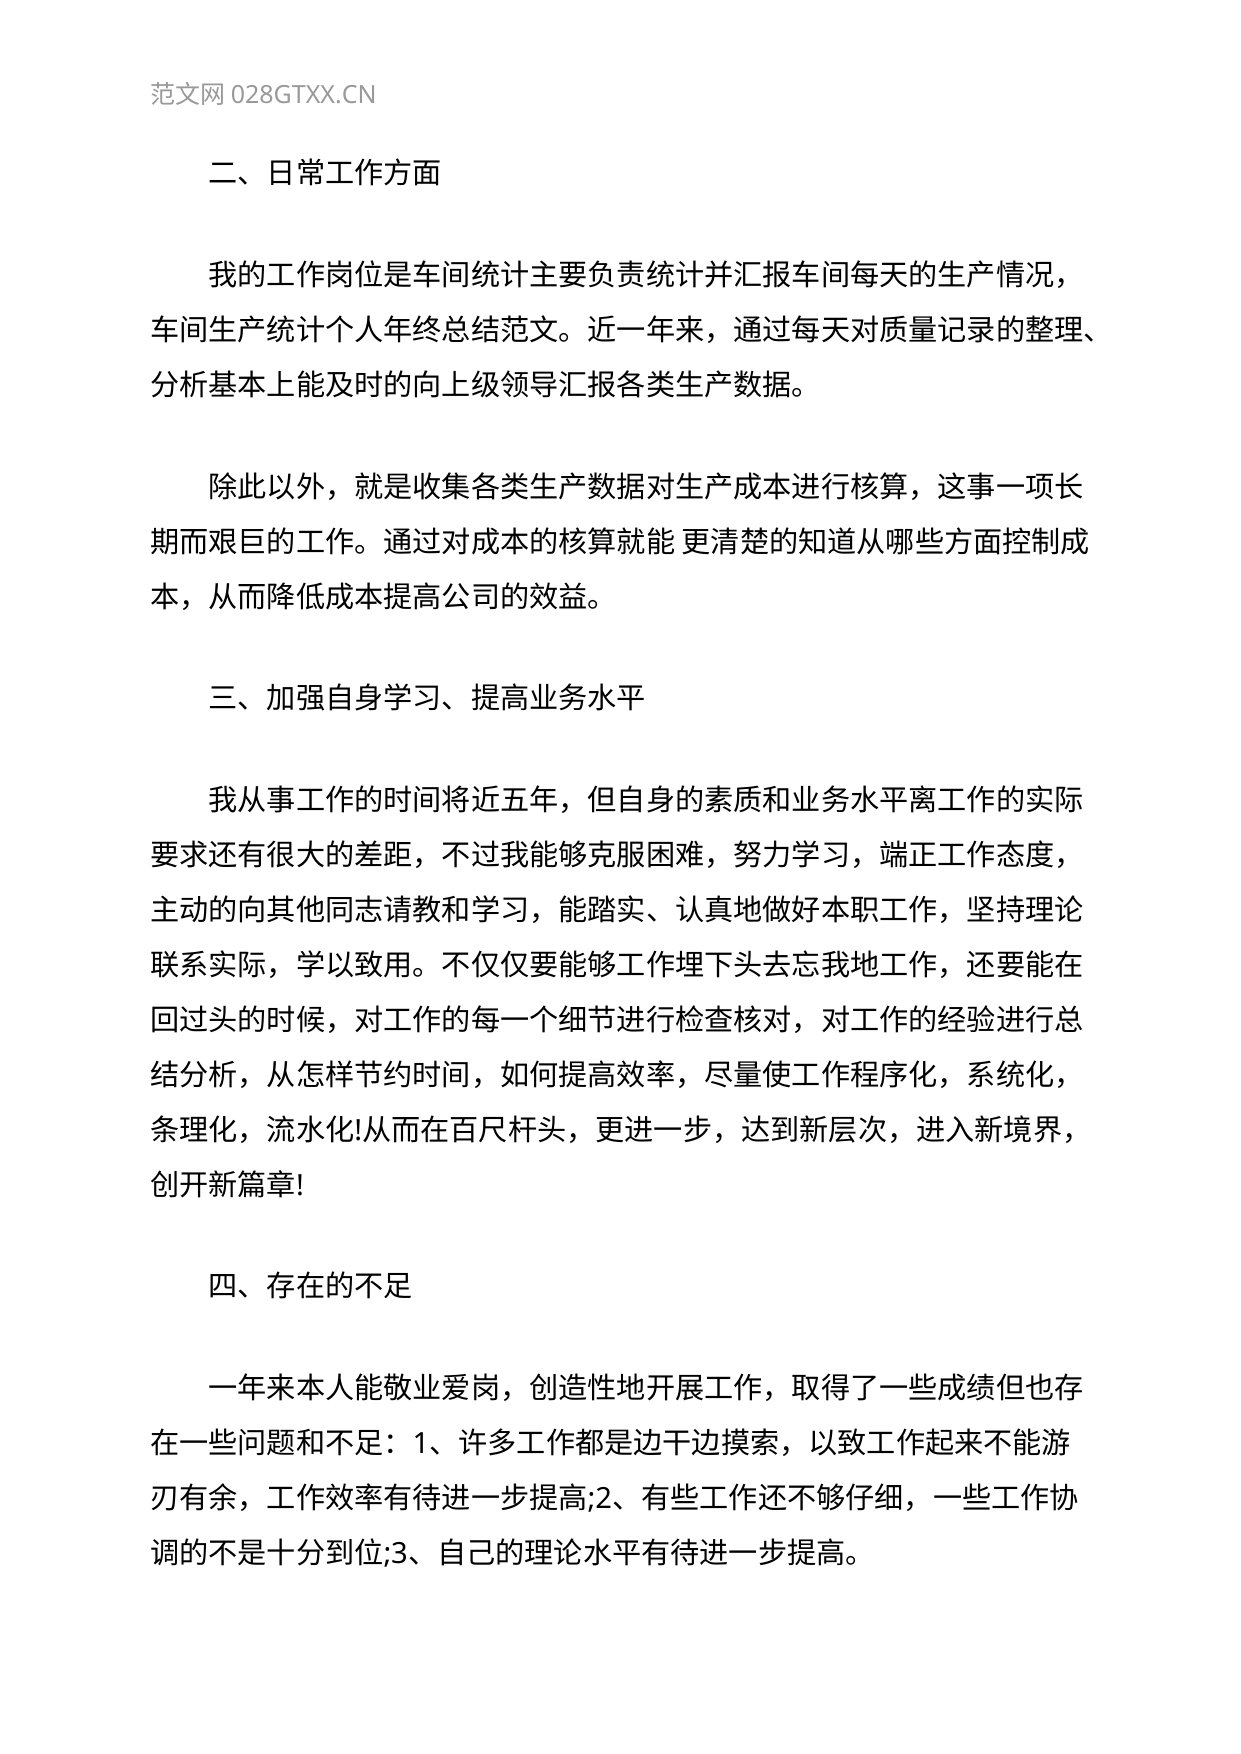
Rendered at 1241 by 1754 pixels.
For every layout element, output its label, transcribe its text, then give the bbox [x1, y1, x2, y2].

text 除此以外，就是收集各类生产数据对生产成本进行核算，这事一项长期而艰巨的工作。通过对成本的核算就能 更清楚的知道从哪些方面控制成本，从而降低成本提高公司的效益。 [150, 463, 1090, 615]
text 二、日常工作方面 [150, 150, 1090, 192]
text 一年来本人能敬业爱岗，创造性地开展工作，取得了一些成绩但也存在一些问题和不足：1、许多工作都是边干边摸索，以致工作起来不能游刃有余，工作效率有待进一步提高;2、有些工作还不够仔细，一些工作协调的不是十分到位;3、自己的理论水平有待进一步提高。 [150, 1365, 1090, 1572]
text 三、加强自身学习、提高业务水平 [150, 675, 1090, 717]
text 我的工作岗位是车间统计主要负责统计并汇报车间每天的生产情况，车间生产统计个人年终总结范文。近一年来，通过每天对质量记录的整理、分析基本上能及时的向上级领导汇报各类生产数据。 [150, 252, 1090, 404]
text 我从事工作的时间将近五年，但自身的素质和业务水平离工作的实际要求还有很大的差距，不过我能够克服困难，努力学习，端正工作态度，主动的向其他同志请教和学习，能踏实、认真地做好本职工作，坚持理论联系实际，学以致用。不仅仅要能够工作埋下头去忘我地工作，还要能在回过头的时候，对工作的每一个细节进行检查核对，对工作的经验进行总结分析，从怎样节约时间，如何提高效率，尽量使工作程序化，系统化，条理化，流水化!从而在百尺杆头，更进一步，达到新层次，进入新境界，创开新篇章! [150, 777, 1090, 1203]
text 四、存在的不足 [150, 1263, 1090, 1305]
